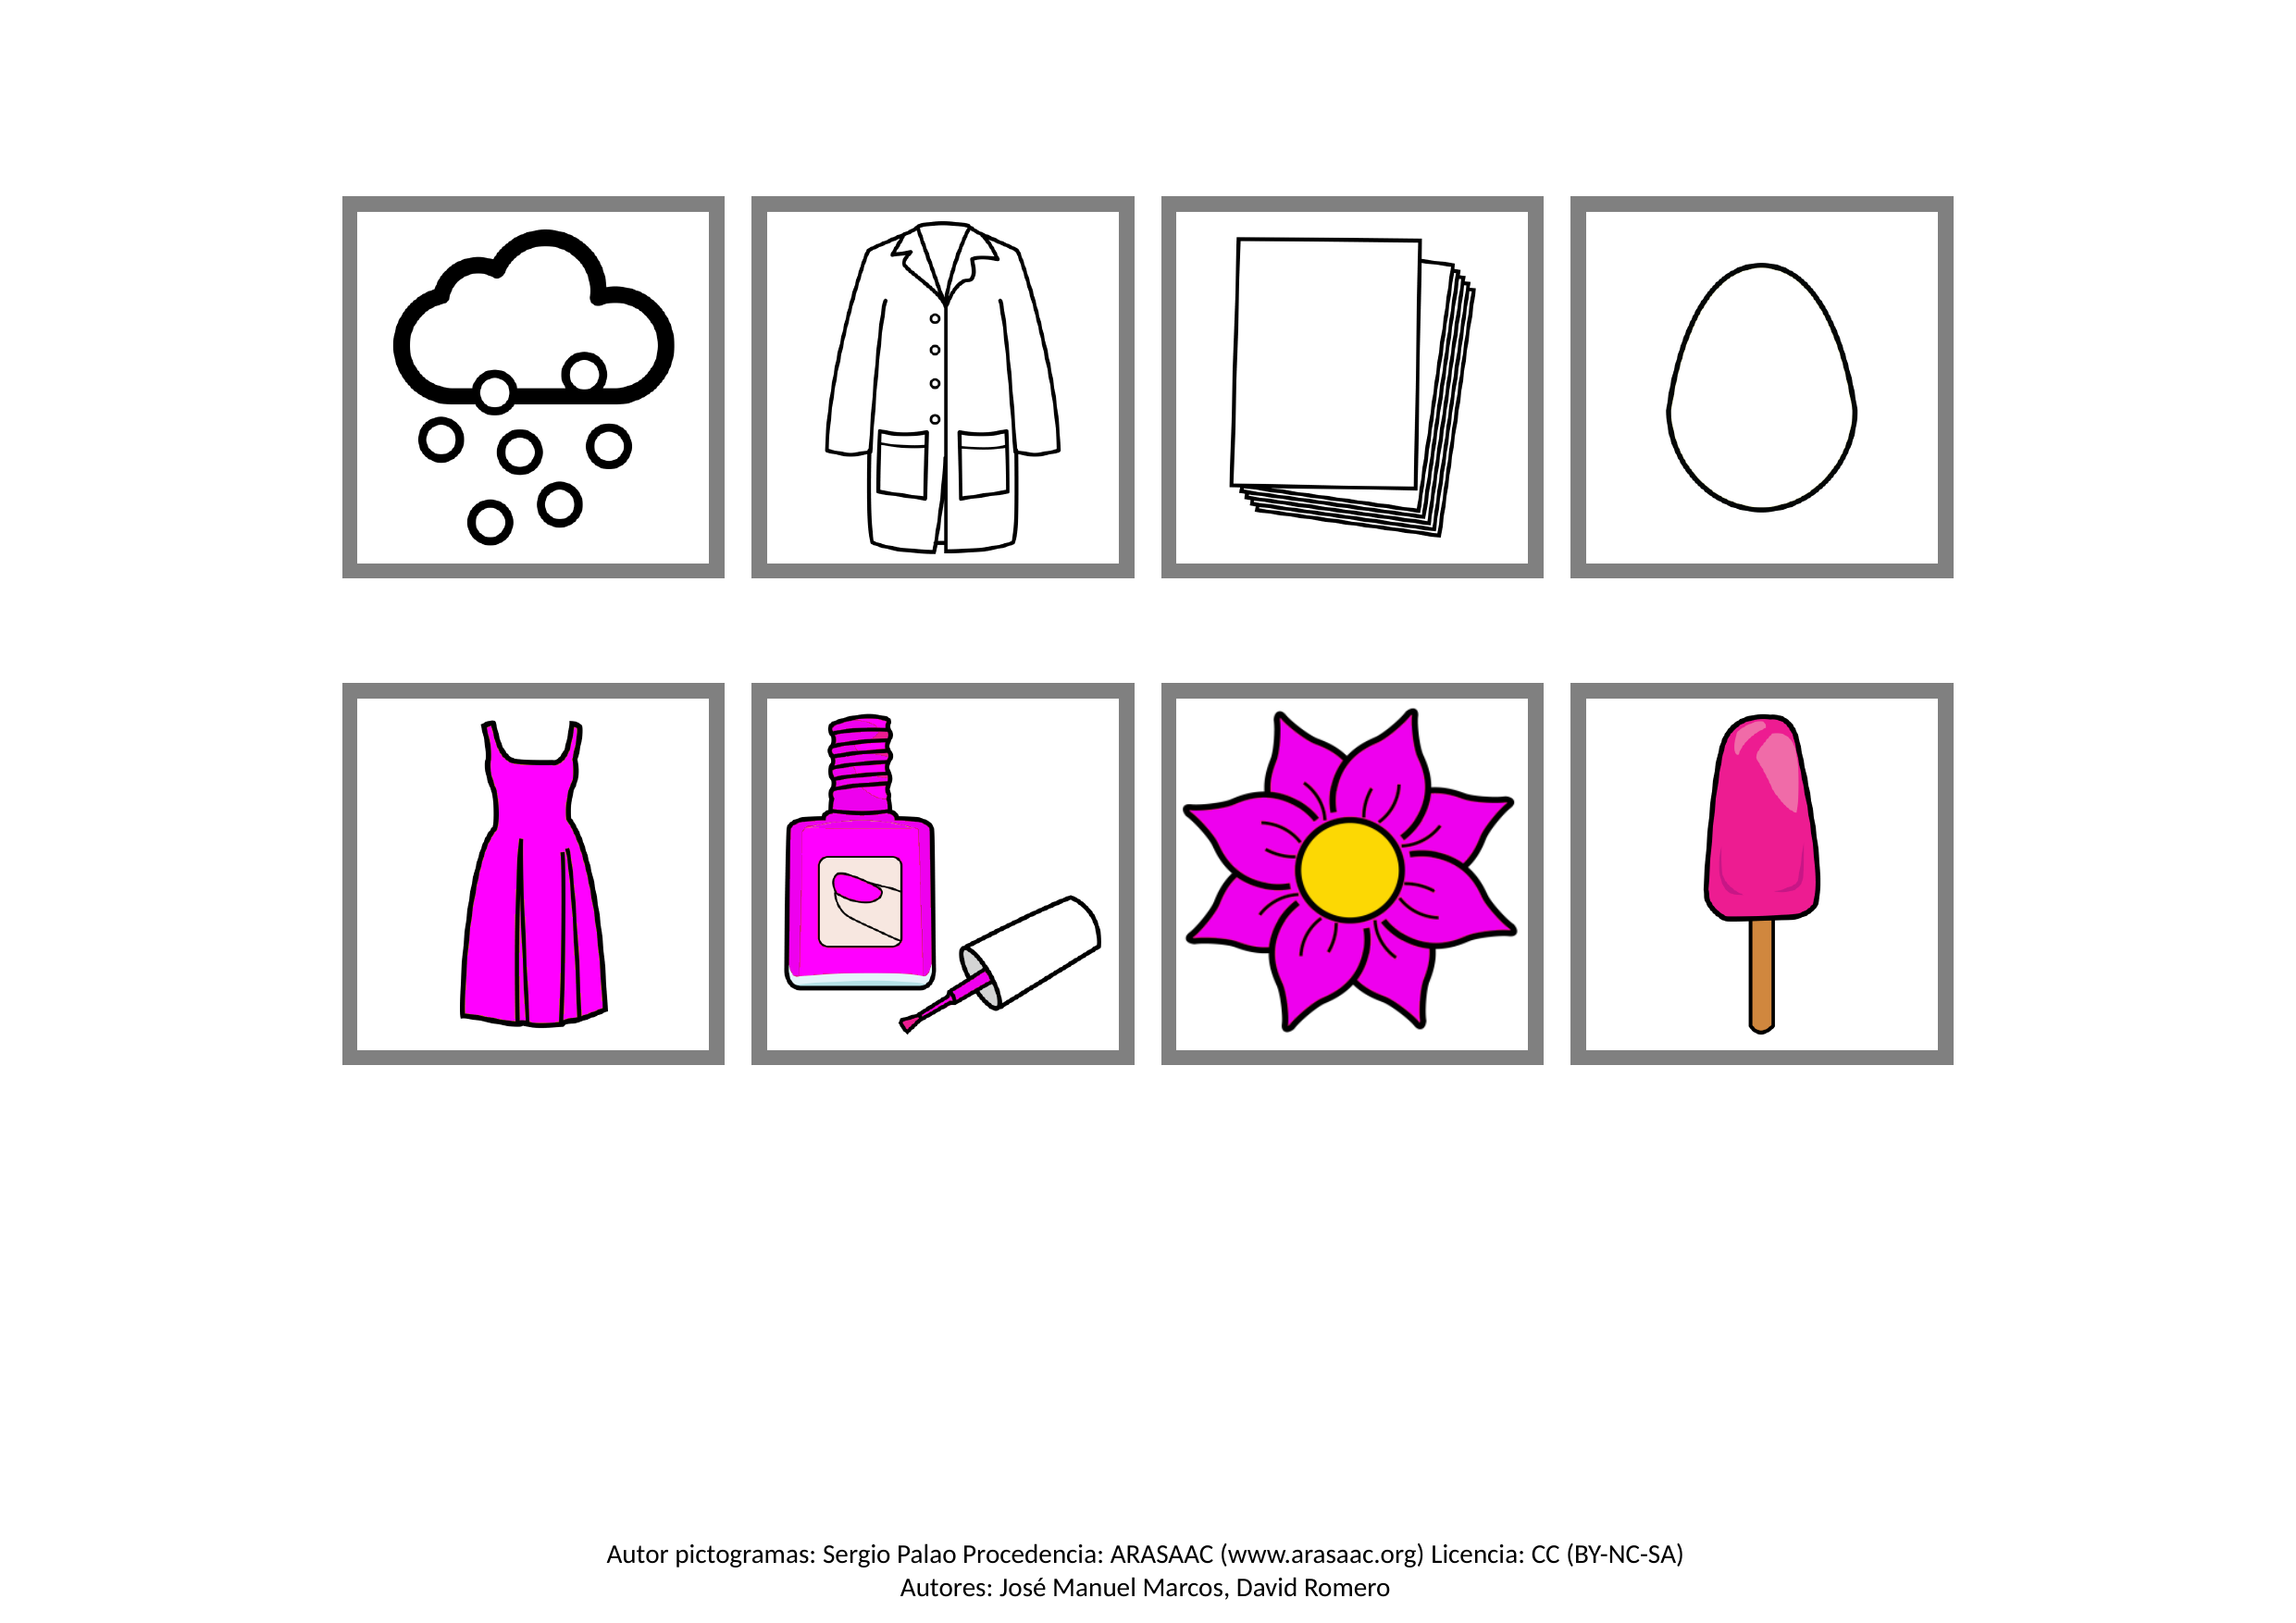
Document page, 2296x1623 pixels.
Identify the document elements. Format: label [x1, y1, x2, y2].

picture [1176, 212, 1528, 564]
picture [767, 212, 1119, 564]
picture [1586, 699, 1938, 1050]
picture [357, 212, 709, 564]
